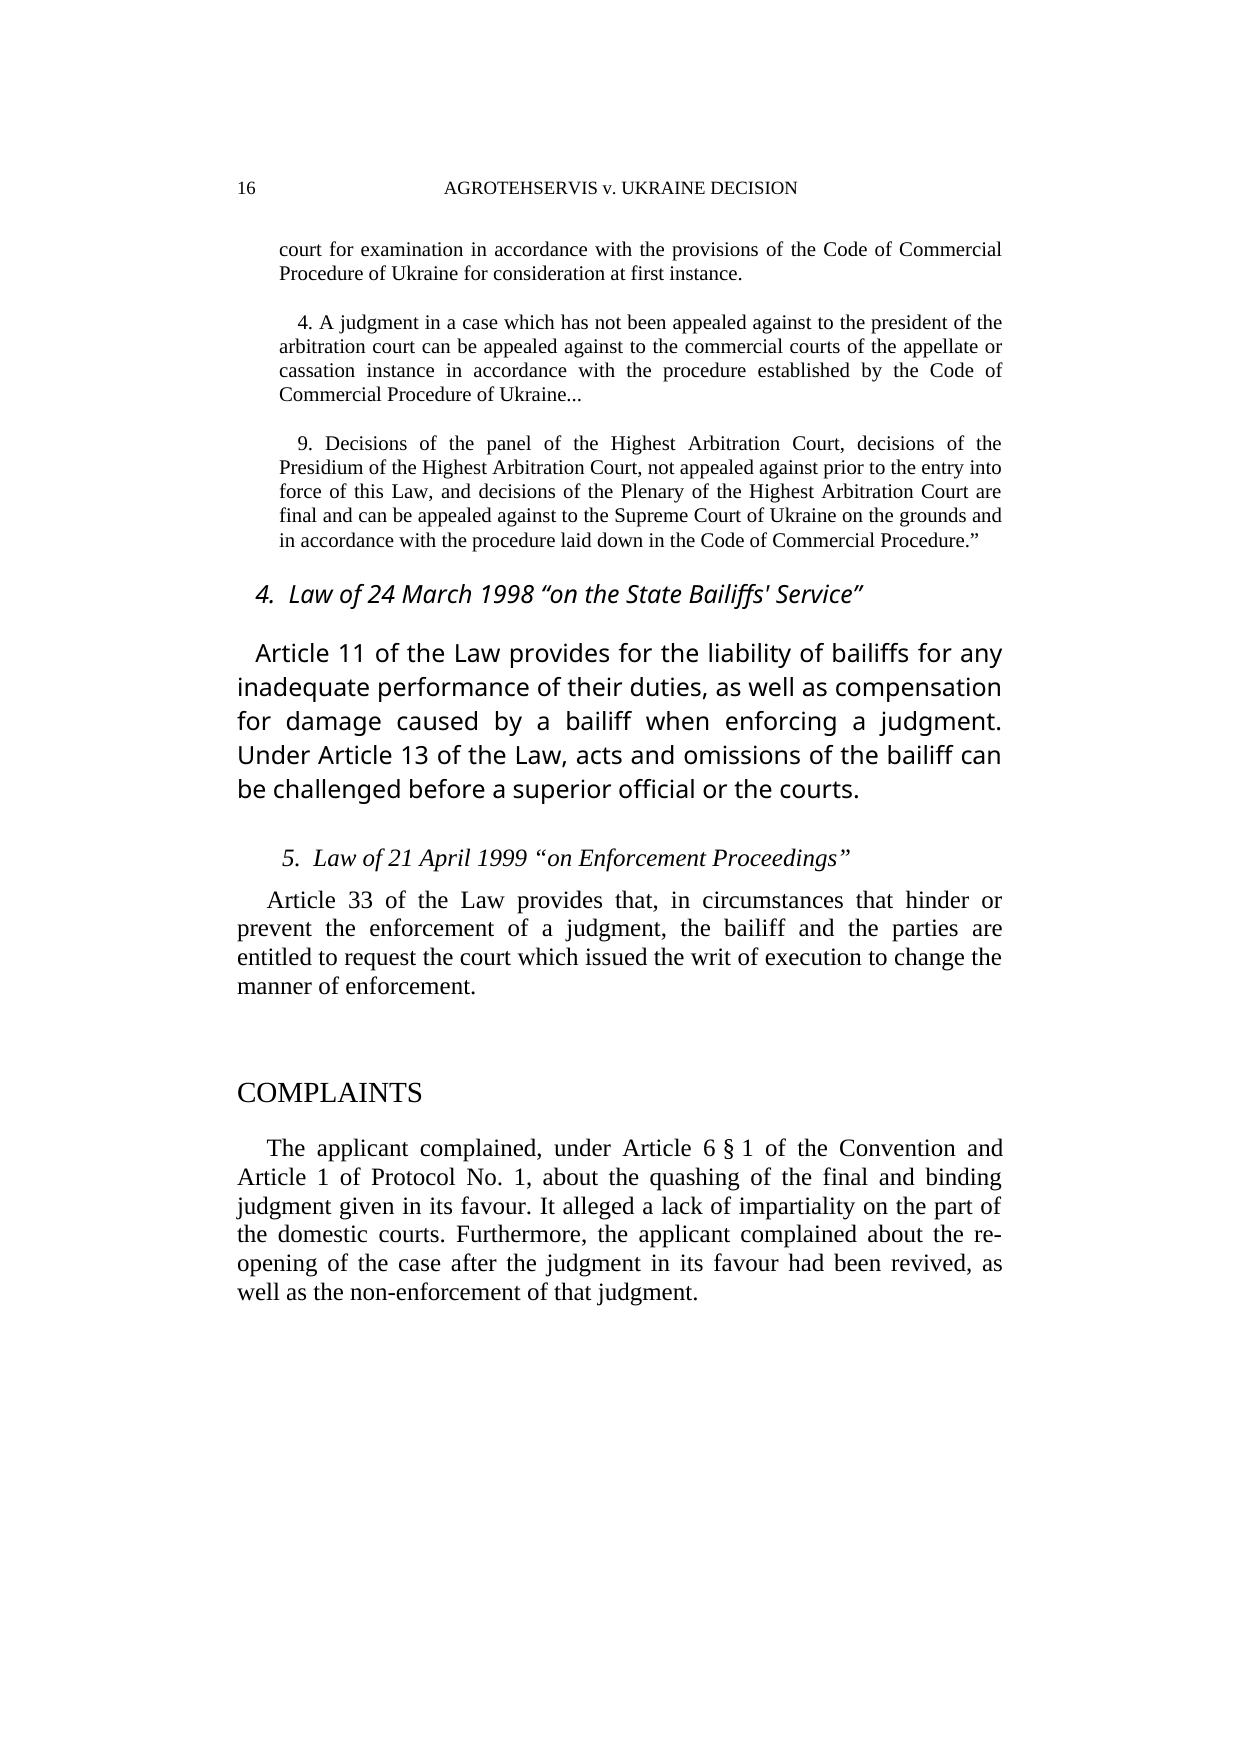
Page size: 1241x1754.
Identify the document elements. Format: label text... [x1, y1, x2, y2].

text The applicant complained, under Article 6 § 1 of the Convention and Article 1 of Protocol No. 1, about the quashing of the final and binding judgment given in its favour. It alleged a lack of impartiality on the part of the domestic courts. Furthermore, the applicant complained about the re-opening of the case after the judgment in its favour had been revived, as well as the non-enforcement of that judgment. [237, 1133, 1003, 1306]
text 9. Decisions of the panel of the Highest Arbitration Court, decisions of the Presidium of the Highest Arbitration Court, not appealed against prior to the entry into force of this Law, and decisions of the Plenary of the Highest Arbitration Court are final and can be appealed against to the Supreme Court of Ukraine on the grounds and in accordance with the procedure laid down in the Code of Commercial Procedure.” [279, 431, 1003, 552]
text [279, 237, 1003, 285]
text COMPLAINTS [237, 1075, 1003, 1108]
text 4. A judgment in a case which has not been appealed against to the president of the arbitration court can be appealed against to the commercial courts of the appellate or cassation instance in accordance with the procedure established by the Code of Commercial Procedure of Ukraine... [279, 310, 1003, 406]
text Article 11 of the Law provides for the liability of bailiffs for any inadequate performance of their duties, as well as compensation for damage caused by a bailiff when enforcing a judgment. Under Article 13 of the Law, acts and omissions of the bailiff can be challenged before a superior official or the courts. [237, 636, 1003, 806]
text 4. Law of “on the State Bailiffs' Service” [237, 577, 1003, 611]
text 5. Law of “on Enforcement Proceedings” [282, 843, 1003, 872]
text Article 33 of the Law provides that, in circumstances that hinder or prevent the enforcement of a judgment, the bailiff and the parties are entitled to request the court which issued the writ of execution to change the manner of enforcement. [237, 885, 1003, 1000]
